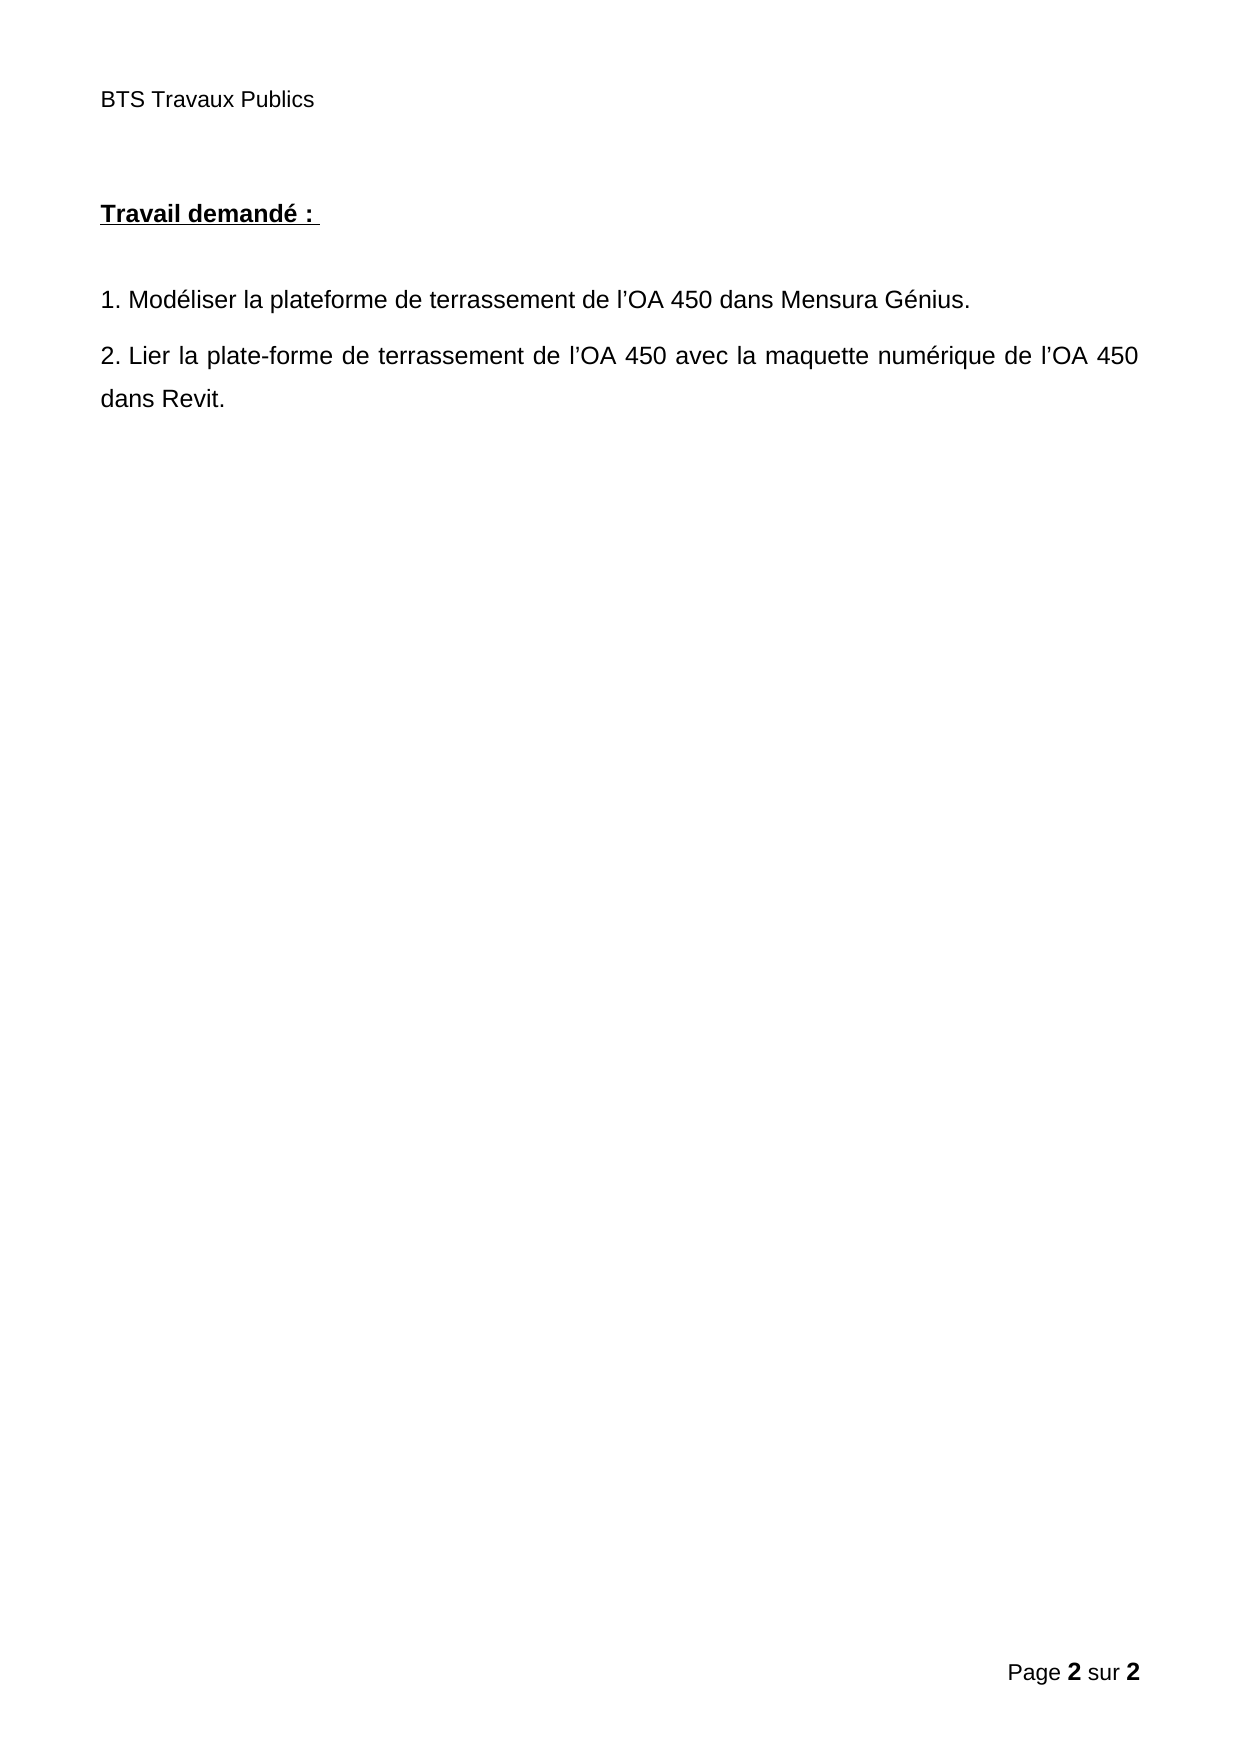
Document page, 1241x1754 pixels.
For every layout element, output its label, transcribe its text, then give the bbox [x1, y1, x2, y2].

text 2. Lier la plate-forme de terrassement de l’OA 450 avec la maquette numérique de l’OA 450 dans Revit. [100, 341, 1140, 413]
text Travail demandé : [100, 199, 1140, 228]
text 1. Modéliser la plateforme de terrassement de l’OA 450 dans Mensura Génius. [100, 285, 1140, 314]
